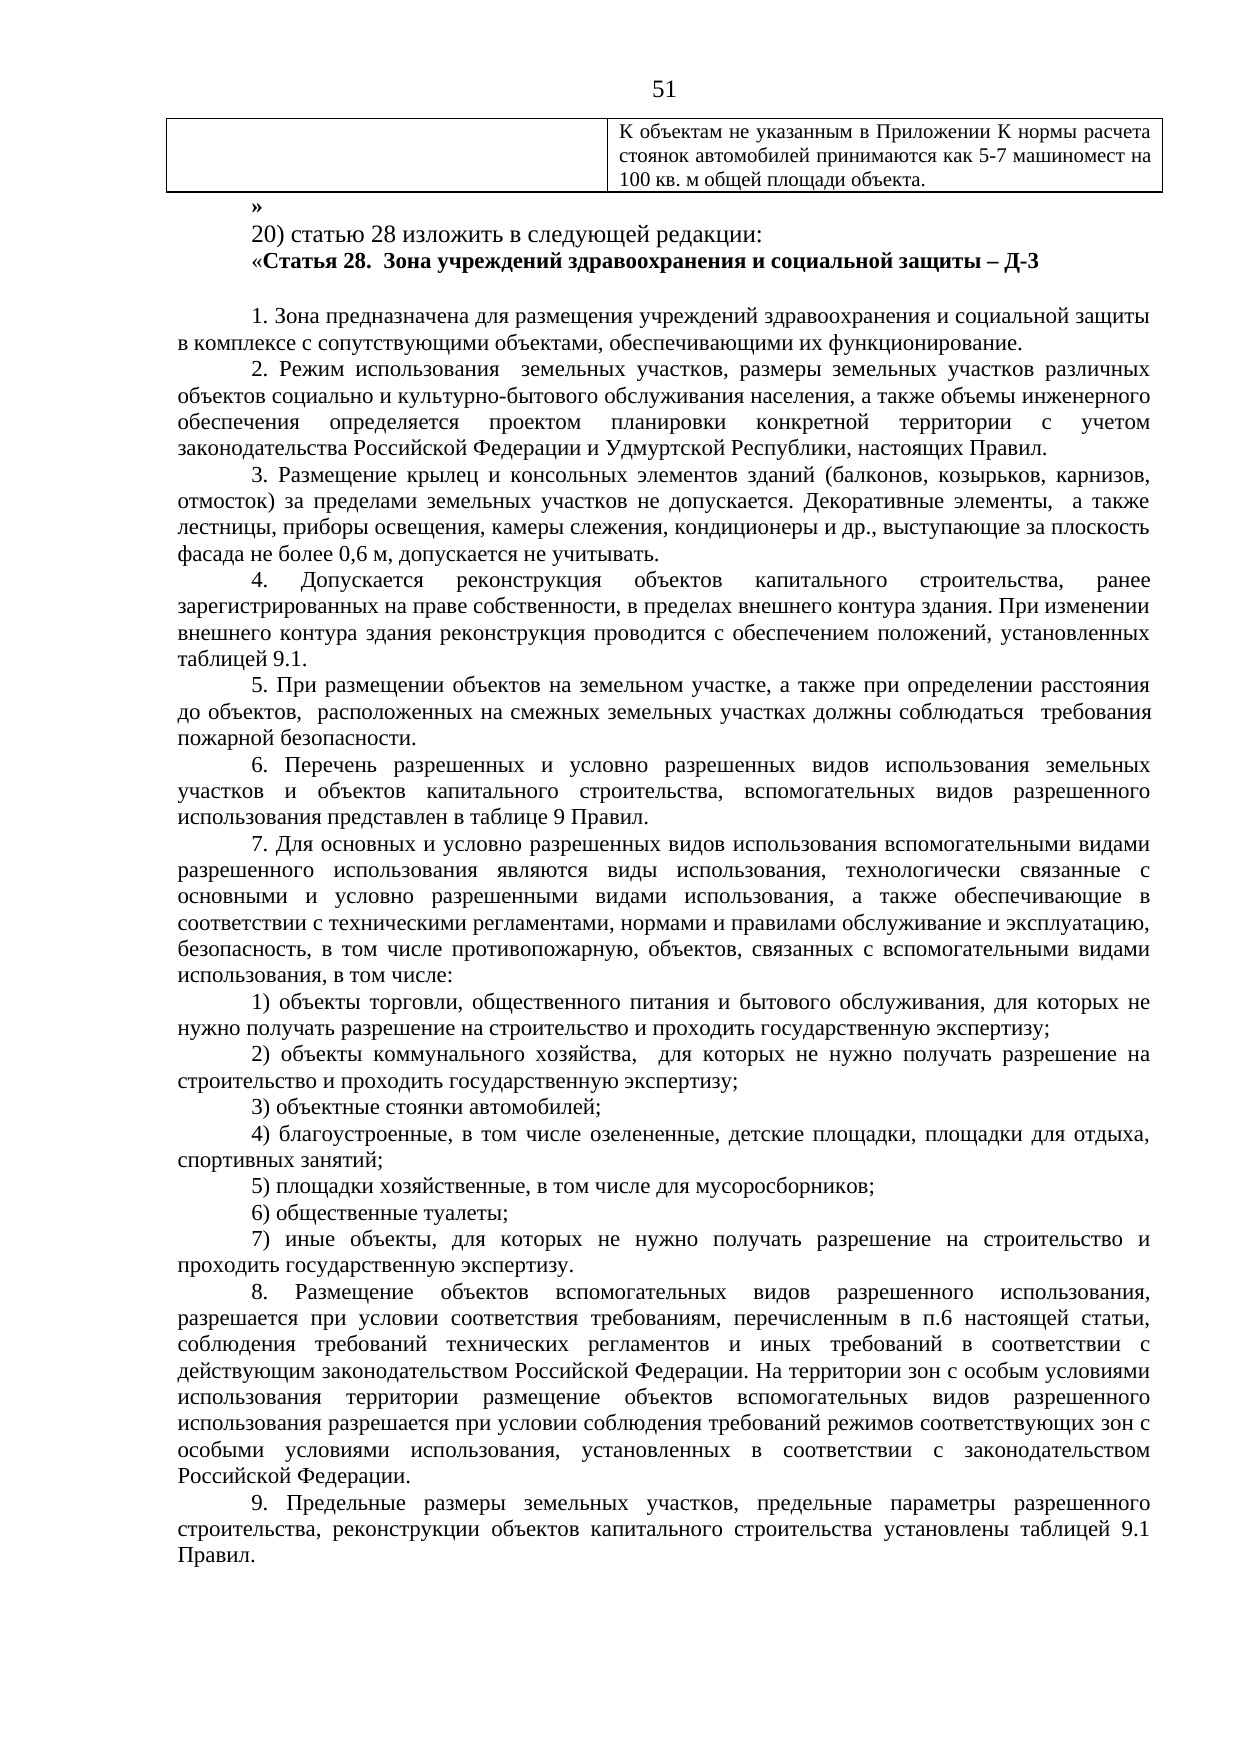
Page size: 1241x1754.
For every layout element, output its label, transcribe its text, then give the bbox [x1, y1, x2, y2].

text 4) благоустроенные, в том числе озелененные, детские площадки, площадки для отдыха, спортивных занятий; [177, 1119, 1152, 1172]
text 5) площадки хозяйственные, в том числе для мусоросборников; [177, 1172, 1152, 1199]
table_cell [167, 119, 607, 191]
text 4. Допускается реконструкция объектов капитального строительства, ранее зарегистрированных на праве собственности, в пределах внешнего контура здания. При изменении внешнего контура здания реконструкция проводится с обеспечением положений, установленных таблицей 9.1. [177, 566, 1152, 672]
text «Статья 28. Зона учреждений здравоохранения и социальной защиты – Д-3 [177, 247, 1152, 274]
text 7) иные объекты, для которых не нужно получать разрешение на строительство и проходить государственную экспертизу. [177, 1225, 1152, 1278]
text 6) общественные туалеты; [177, 1199, 1152, 1225]
text 1) объекты торговли, общественного питания и бытового обслуживания, для которых не нужно получать разрешение на строительство и проходить государственную экспертизу; [177, 988, 1152, 1041]
text 8. Размещение объектов вспомогательных видов разрешенного использования, разрешается при условии соответствия требованиям, перечисленным в п.6 настоящей статьи, соблюдения требований технических регламентов и иных требований в соответствии с действующим законодательством Российской Федерации. На территории зон с особым условиями использования территории размещение объектов вспомогательных видов разрешенного использования разрешается при условии соблюдения требований режимов соответствующих зон с особыми условиями использования, установленных в соответствии с законодательством Российской Федерации. [177, 1278, 1152, 1488]
text 6. Перечень разрешенных и условно разрешенных видов использования земельных участков и объектов капитального строительства, вспомогательных видов разрешенного использования представлен в таблице 9 Правил. [177, 751, 1152, 830]
text 7. Для основных и условно разрешенных видов использования вспомогательными видами разрешенного использования являются виды использования, технологически связанные с основными и условно разрешенными видами использования, а также обеспечивающие в соответствии с техническими регламентами, нормами и правилами обслуживание и эксплуатацию, безопасность, в том числе противопожарную, объектов, связанных с вспомогательными видами использования, в том числе: [177, 830, 1152, 988]
text 20) статью 28 изложить в следующей редакции: [177, 219, 1152, 247]
text » [177, 193, 1152, 219]
text 3. Размещение крылец и консольных элементов зданий (балконов, козырьков, карнизов, отмосток) за пределами земельных участков не допускается. Декоративные элементы, а также лестницы, приборы освещения, камеры слежения, кондиционеры и др., выступающие за плоскость фасада не более , допускается не учитывать. [177, 461, 1152, 566]
text 9. Предельные размеры земельных участков, предельные параметры разрешенного строительства, реконструкции объектов капитального строительства установлены таблицей 9.1 Правил. [177, 1488, 1152, 1568]
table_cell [608, 119, 1162, 191]
text 2. Режим использования земельных участков, размеры земельных участков различных объектов социально и культурно-бытового обслуживания населения, а также объемы инженерного обеспечения определяется проектом планировки конкретной территории с учетом законодательства Российской Федерации и Удмуртской Республики, настоящих Правил. [177, 355, 1152, 461]
text 5. При размещении объектов на земельном участке, а также при определении расстояния до объектов, расположенных на смежных земельных участках должны соблюдаться требования пожарной безопасности. [177, 672, 1152, 751]
text 1. Зона предназначена для размещения учреждений здравоохранения и социальной защиты в комплексе с сопутствующими объектами, обеспечивающими их функционирование. [177, 303, 1152, 355]
text 3) объектные стоянки автомобилей; [177, 1093, 1152, 1119]
text 2) объекты коммунального хозяйства, для которых не нужно получать разрешение на строительство и проходить государственную экспертизу; [177, 1041, 1152, 1093]
